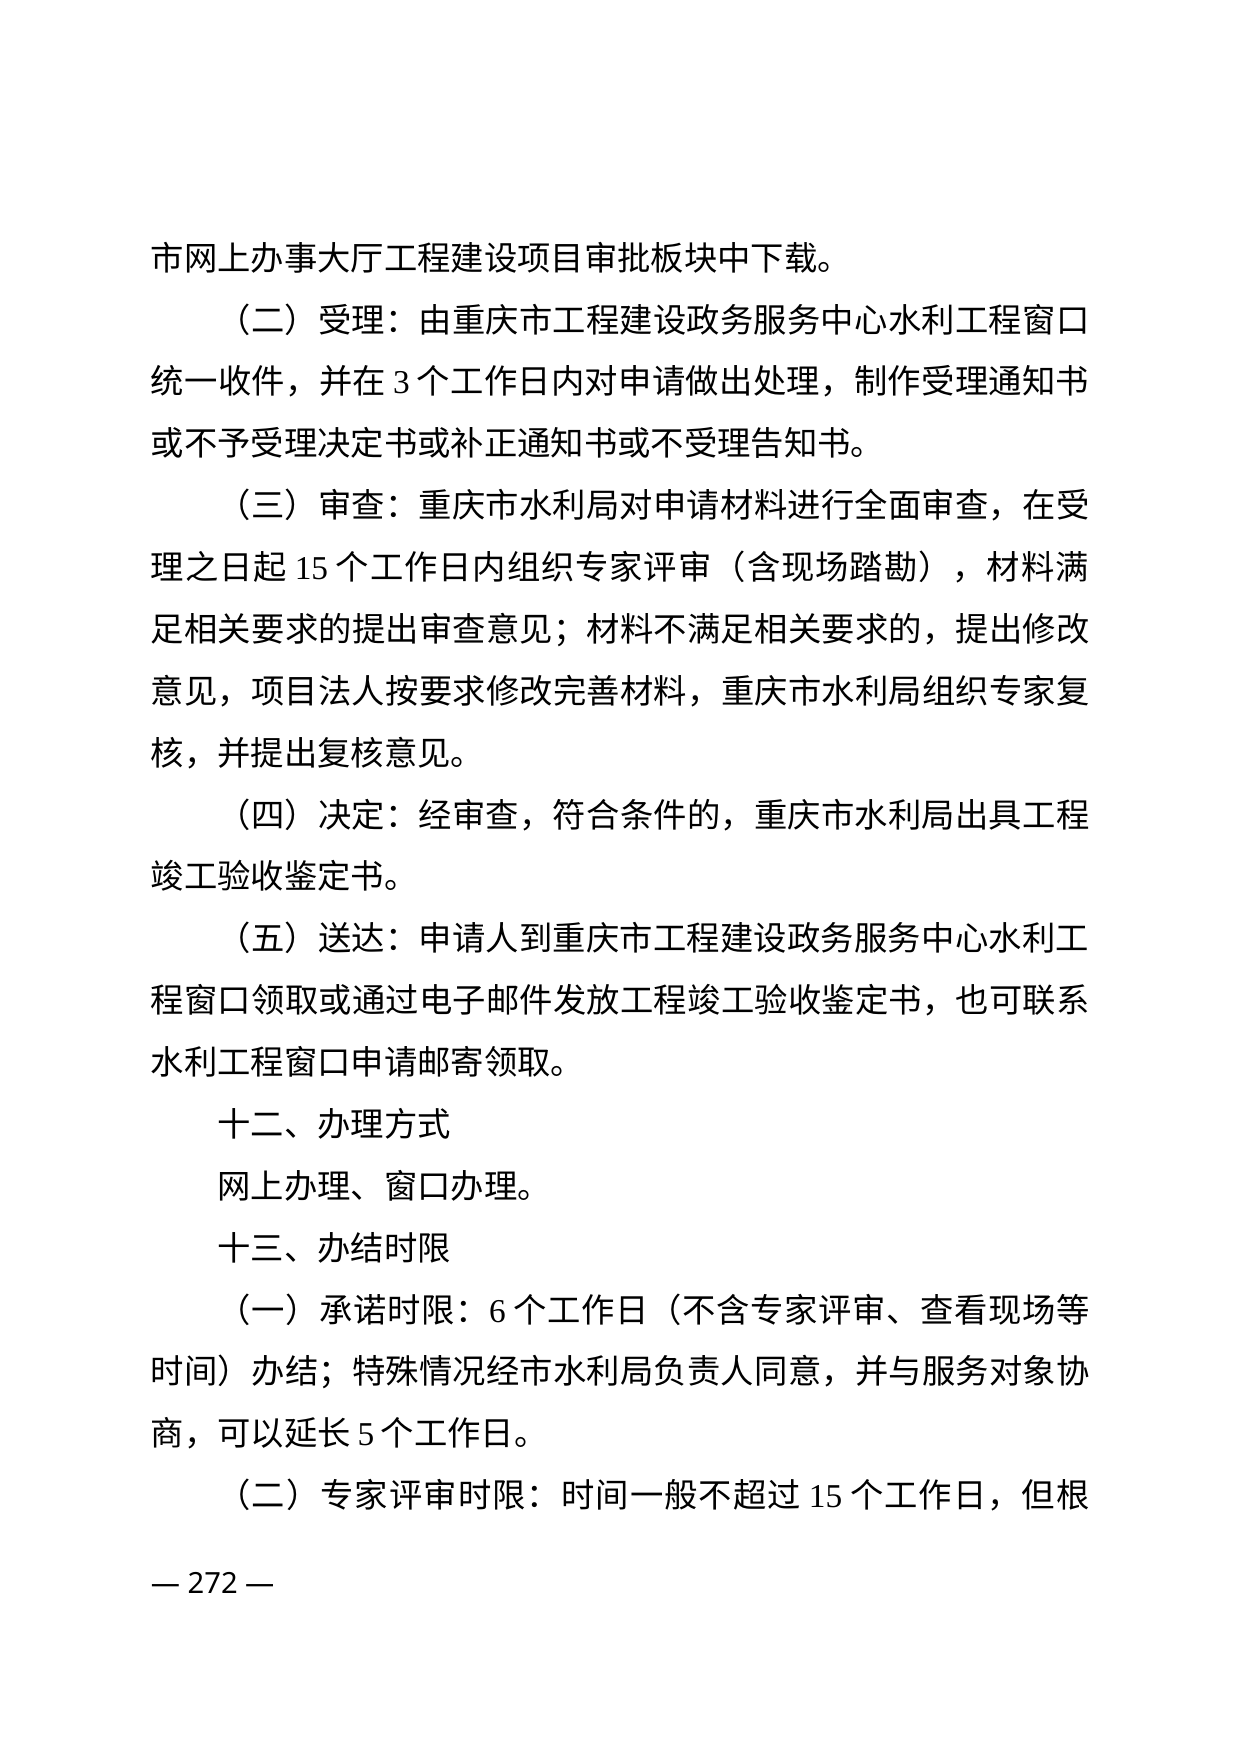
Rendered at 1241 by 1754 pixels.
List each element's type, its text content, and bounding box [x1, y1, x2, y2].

text （五）送达：申请人到重庆市工程建设政务服务中心水利工程窗口领取或通过电子邮件发放工程竣工验收鉴定书，也可联系水利工程窗口申请邮寄领取。 [151, 901, 1089, 1087]
text 十二、办理方式 [151, 1087, 1089, 1149]
text （四）决定：经审查，符合条件的，重庆市水利局出具工程竣工验收鉴定书。 [151, 777, 1089, 901]
text 十三、办结时限 [151, 1211, 1089, 1272]
text （三）审查：重庆市水利局对申请材料进行全面审查，在受理之日起15个工作日内组织专家评审（含现场踏勘），材料满足相关要求的提出审查意见；材料不满足相关要求的，提出修改意见，项目法人按要求修改完善材料，重庆市水利局组织专家复核，并提出复核意见。 [151, 468, 1089, 777]
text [151, 221, 1089, 282]
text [151, 1458, 1089, 1520]
text （一）承诺时限：6个工作日（不含专家评审、查看现场等时间）办结；特殊情况经市水利局负责人同意，并与服务对象协商，可以延长5个工作日。 [151, 1272, 1089, 1458]
text （二）受理：由重庆市工程建设政务服务中心水利工程窗口统一收件，并在3个工作日内对申请做出处理，制作受理通知书或不予受理决定书或补正通知书或不受理告知书。 [151, 282, 1089, 468]
text 网上办理、窗口办理。 [151, 1149, 1089, 1211]
